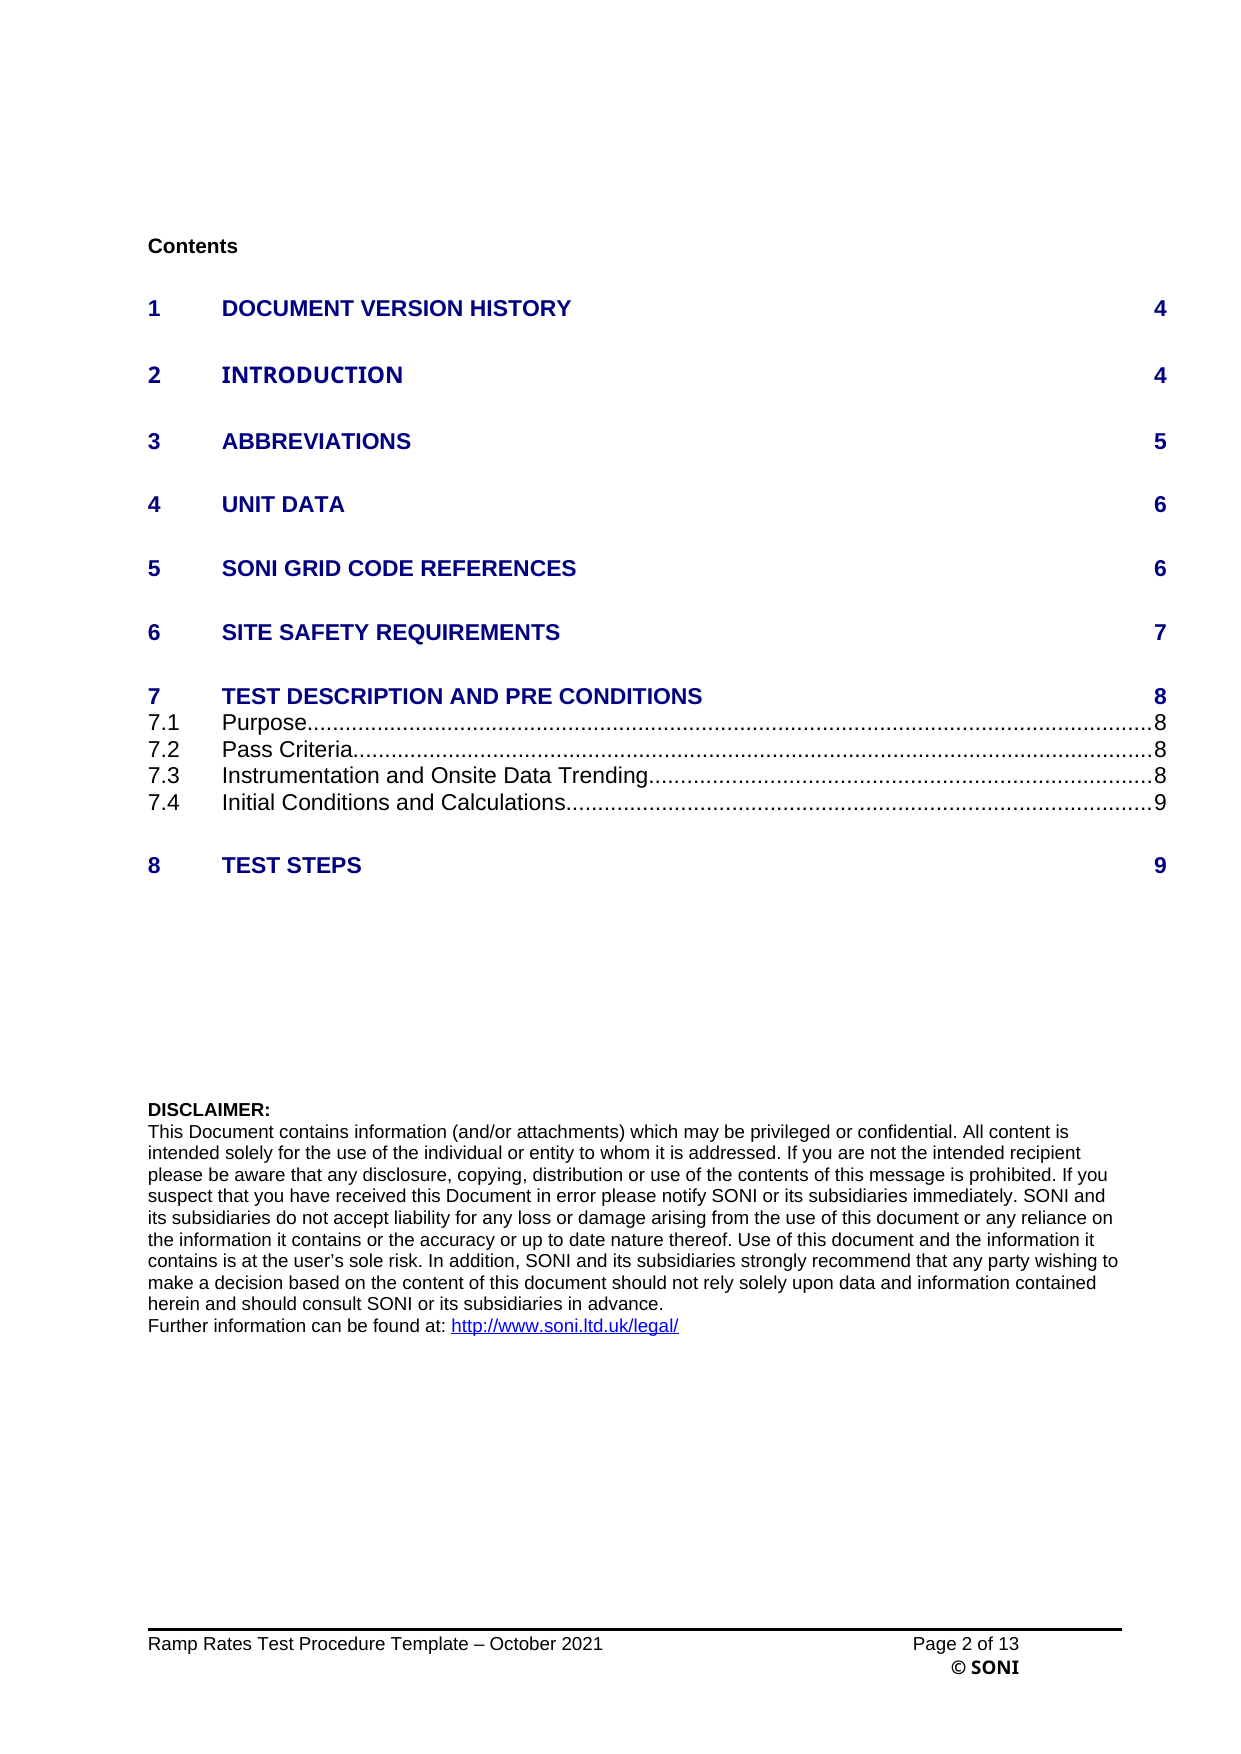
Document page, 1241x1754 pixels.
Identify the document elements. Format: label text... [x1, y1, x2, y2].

text Further information can be found at: http://www.soni.ltd.uk/legal/ [148, 1315, 1122, 1336]
text DISCLAIMER: [148, 1099, 1122, 1121]
text This Document contains information (and/or attachments) which may be privileged or confidential. All content is intended solely for the use of the individual or entity to whom it is addressed. If you are not the intended recipient please be aware that any disclosure, copying, distribution or use of the contents of this message is prohibited. If you suspect that you have received this Document in error please notify SONI or its subsidiaries immediately. SONI and its subsidiaries do not accept liability for any loss or damage arising from the use of this document or any reliance on the information it contains or the accuracy or up to date nature thereof. Use of this document and the information it contains is at the user’s sole risk. In addition, SONI and its subsidiaries strongly recommend that any party wishing to make a decision based on the content of this document should not rely solely upon data and information contained herein and should consult SONI or its subsidiaries in advance. [148, 1121, 1122, 1315]
